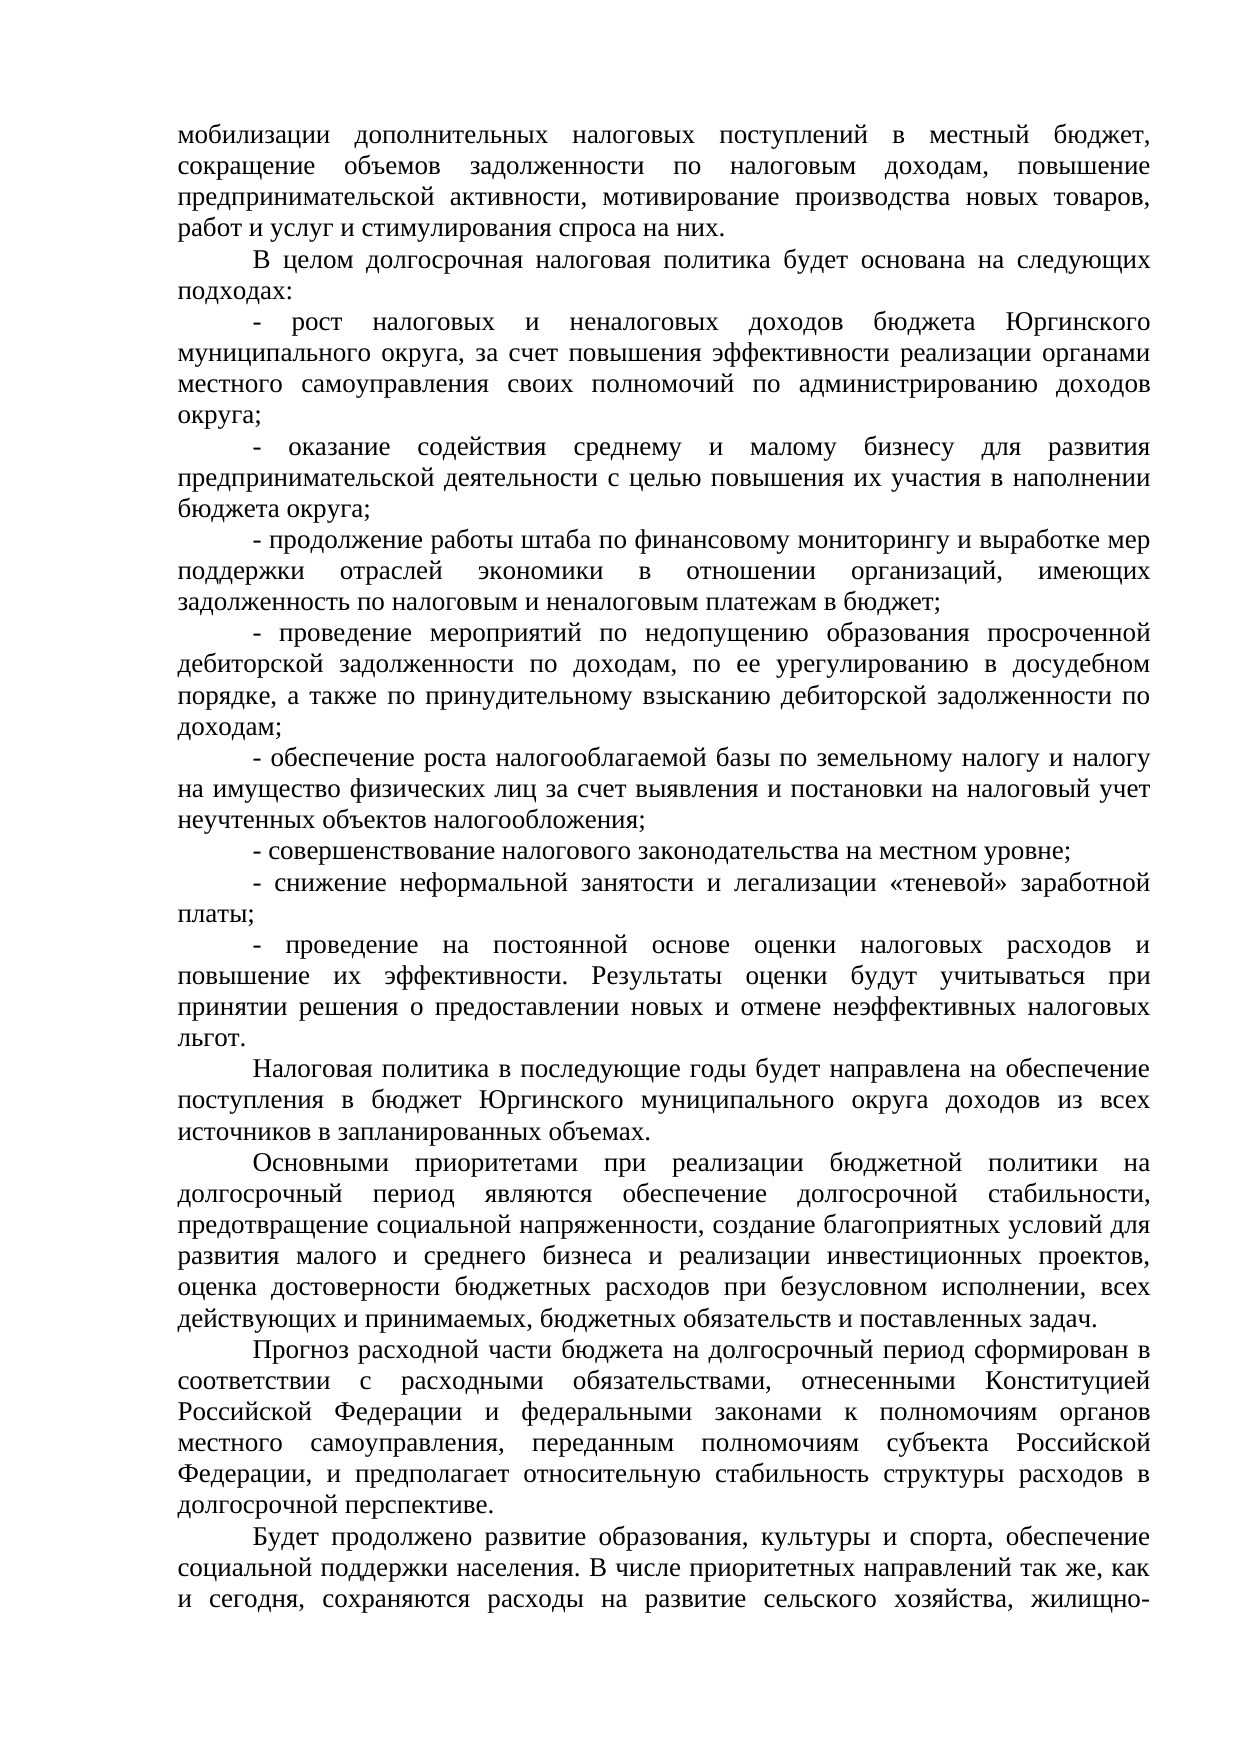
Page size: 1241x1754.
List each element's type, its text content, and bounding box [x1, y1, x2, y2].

text Основными приоритетами при реализации бюджетной политики на долгосрочный период являются обеспечение долгосрочной стабильности, предотвращение социальной напряженности, создание благоприятных условий для развития малого и среднего бизнеса и реализации инвестиционных проектов, оценка достоверности бюджетных расходов при безусловном исполнении, всех действующих и принимаемых, бюджетных обязательств и поставленных задач. [177, 1146, 1152, 1333]
text - оказание содействия среднему и малому бизнесу для развития предпринимательской деятельности с целью повышения их участия в наполнении бюджета округа; [177, 429, 1152, 523]
text - совершенствование налогового законодательства на местном уровне; [177, 834, 1152, 866]
text - рост налоговых и неналоговых доходов бюджета Юргинского муниципального округа, за счет повышения эффективности реализации органами местного самоуправления своих полномочий по администрированию доходов округа; [177, 305, 1152, 429]
text Прогноз расходной части бюджета на долгосрочный период сформирован в соответствии с расходными обязательствами, отнесенными Конституцией Российской Федерации и федеральными законами к полномочиям органов местного самоуправления, переданным полномочиям субъекта Российской Федерации, и предполагает относительную стабильность структуры расходов в долгосрочной перспективе. [177, 1333, 1152, 1520]
text - проведение на постоянной основе оценки налоговых расходов и повышение их эффективности. Результаты оценки будут учитываться при принятии решения о предоставлении новых и отмене неэффективных налоговых льгот. [177, 928, 1152, 1052]
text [177, 118, 1152, 243]
text - обеспечение роста налогооблагаемой базы по земельному налогу и налогу на имущество физических лиц за счет выявления и постановки на налоговый учет неучтенных объектов налогообложения; [177, 741, 1152, 834]
text - снижение неформальной занятости и легализации «теневой» заработной платы; [177, 866, 1152, 928]
text Налоговая политика в последующие годы будет направлена на обеспечение поступления в бюджет Юргинского муниципального округа доходов из всех источников в запланированных объемах. [177, 1052, 1152, 1146]
text В целом долгосрочная налоговая политика будет основана на следующих подходах: [177, 243, 1152, 305]
text - продолжение работы штаба по финансовому мониторингу и выработке мер поддержки отраслей экономики в отношении организаций, имеющих задолженность по налоговым и неналоговым платежам в бюджет; [177, 523, 1152, 616]
text - проведение мероприятий по недопущению образования просроченной дебиторской задолженности по доходам, по ее урегулированию в досудебном порядке, а также по принудительному взысканию дебиторской задолженности по доходам; [177, 616, 1152, 741]
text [177, 1520, 1152, 1613]
